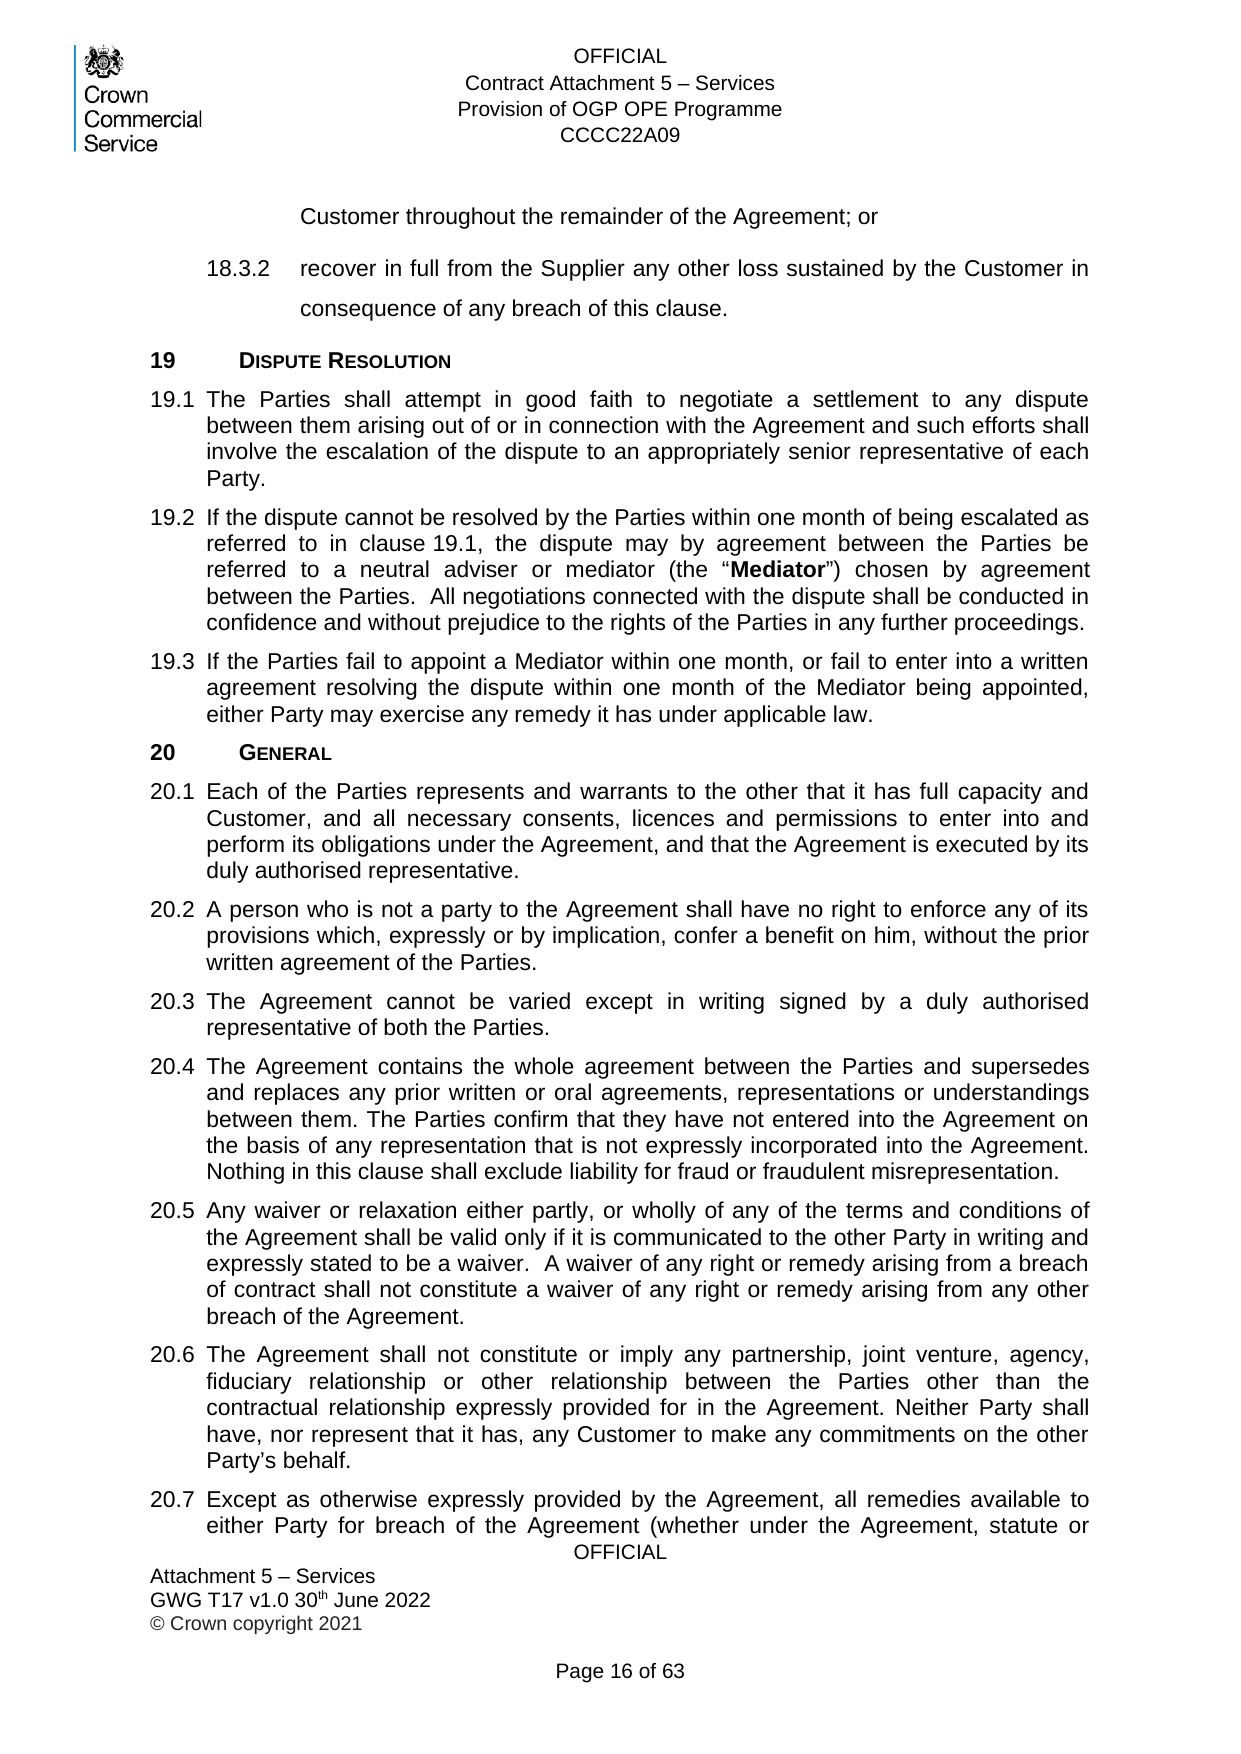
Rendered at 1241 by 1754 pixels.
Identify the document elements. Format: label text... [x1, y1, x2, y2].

list General [150, 739, 1090, 766]
list The Agreement contains the whole agreement between the Parties and supersedes and replaces any prior written or oral agreements, representations or understandings between them. The Parties confirm that they have not entered into the Agreement on the basis of any representation that is not expressly incorporated into the Agreement. Nothing in this clause shall exclude liability for fraud or fraudulent misrepresentation. [150, 1053, 1090, 1185]
list A person who is not a party to the Agreement shall have no right to enforce any of its provisions which, expressly or by implication, confer a benefit on him, without the prior written agreement of the Parties. [150, 896, 1090, 975]
list Each of the Parties represents and warrants to the other that it has full capacity and Customer, and all necessary consents, licences and permissions to enter into and perform its obligations under the Agreement, and that the Agreement is executed by its duly authorised representative. [150, 778, 1090, 884]
list The Agreement cannot be varied except in writing signed by a duly authorised representative of both the Parties. [150, 988, 1090, 1040]
list Dispute Resolution [150, 347, 1090, 373]
list recover in full from the Supplier any other loss sustained by the Customer in consequence of any breach of this clause. [206, 255, 1090, 321]
list Any waiver or relaxation either partly, or wholly of any of the terms and conditions of the Agreement shall be valid only if it is communicated to the other Party in writing and expressly stated to be a waiver. A waiver of any right or remedy arising from a breach of contract shall not constitute a waiver of any right or remedy arising from any other breach of the Agreement. [150, 1197, 1090, 1329]
list If the Parties fail to appoint a Mediator within one month, or fail to enter into a written agreement resolving the dispute within one month of the Mediator being appointed, either Party may exercise any remedy it has under applicable law. [150, 648, 1090, 727]
list The Agreement shall not constitute or imply any partnership, joint venture, agency, fiduciary relationship or other relationship between the Parties other than the contractual relationship expressly provided for in the Agreement. Neither Party shall have, nor represent that it has, any Customer to make any commitments on the other Party’s behalf. [150, 1341, 1090, 1473]
picture [73, 44, 202, 152]
list If the dispute cannot be resolved by the Parties within one month of being escalated as referred to in clause 19.1, the dispute may by agreement between the Parties be referred to a neutral adviser or mediator (the “Mediator”) chosen by agreement between the Parties. All negotiations connected with the dispute shall be conducted in confidence and without prejudice to the rights of the Parties in any further proceedings. [150, 503, 1090, 635]
list The Parties shall attempt in good faith to negotiate a settlement to any dispute between them arising out of or in connection with the Agreement and such efforts shall involve the escalation of the dispute to an appropriately senior representative of each Party. [150, 386, 1090, 491]
